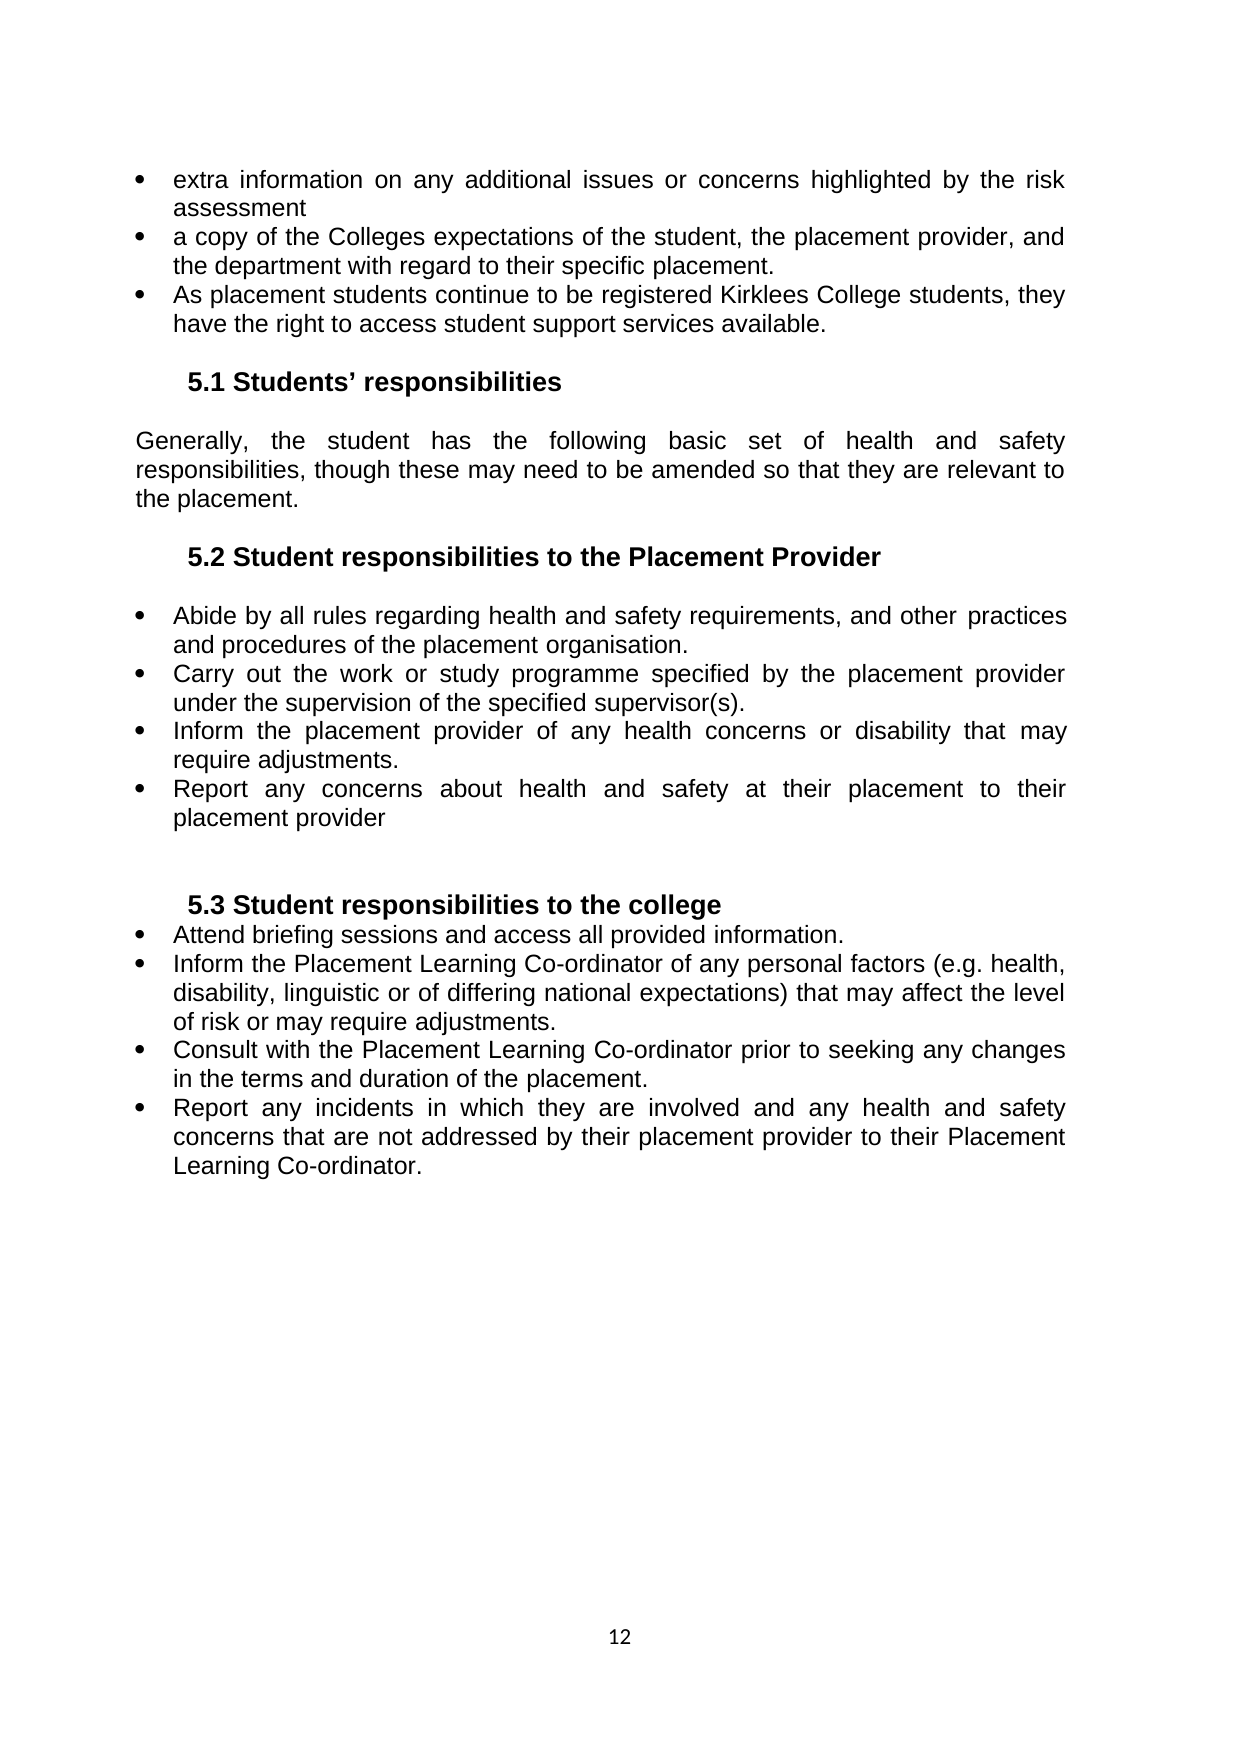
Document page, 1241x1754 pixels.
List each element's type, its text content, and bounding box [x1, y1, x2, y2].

subtitle 5.3 Student responsibilities to the college [187, 889, 1067, 920]
list Carry out the work or study programme specified by the placement provider under the supervision of the specified supervisor(s). [135, 659, 1067, 716]
text Generally, the student has the following basic set of health and safety responsibilities, though these may need to be amended so that they are relevant to the placement. [135, 426, 1067, 512]
list Report any concerns about health and safety at their placement to their placement provider [135, 774, 1067, 832]
list Abide by all rules regarding health and safety requirements, and other practices and procedures of the placement organisation. [135, 601, 1067, 659]
list Consult with the Placement Learning Co-ordinator prior to seeking any changes in the terms and duration of the placement. [135, 1036, 1067, 1093]
subtitle 5.2 Student responsibilities to the Placement Provider [187, 541, 1067, 572]
subtitle 5.1 Students’ responsibilities [187, 366, 1067, 397]
list extra information on any additional issues or concerns highlighted by the risk assessment [135, 164, 1067, 222]
list As placement students continue to be registered Kirklees College students, they have the right to access student support services available. [135, 280, 1067, 337]
list Report any incidents in which they are involved and any health and safety concerns that are not addressed by their placement provider to their Placement Learning Co-ordinator. [135, 1093, 1067, 1179]
list Inform the placement provider of any health concerns or disability that may require adjustments. [135, 716, 1067, 774]
list Attend briefing sessions and access all provided information. [135, 920, 1067, 949]
list Inform the Placement Learning Co-ordinator of any personal factors (e.g. health, disability, linguistic or of differing national expectations) that may affect the level of risk or may require adjustments. [135, 949, 1067, 1036]
list a copy of the Colleges expectations of the student, the placement provider, and the department with regard to their specific placement. [135, 222, 1067, 280]
